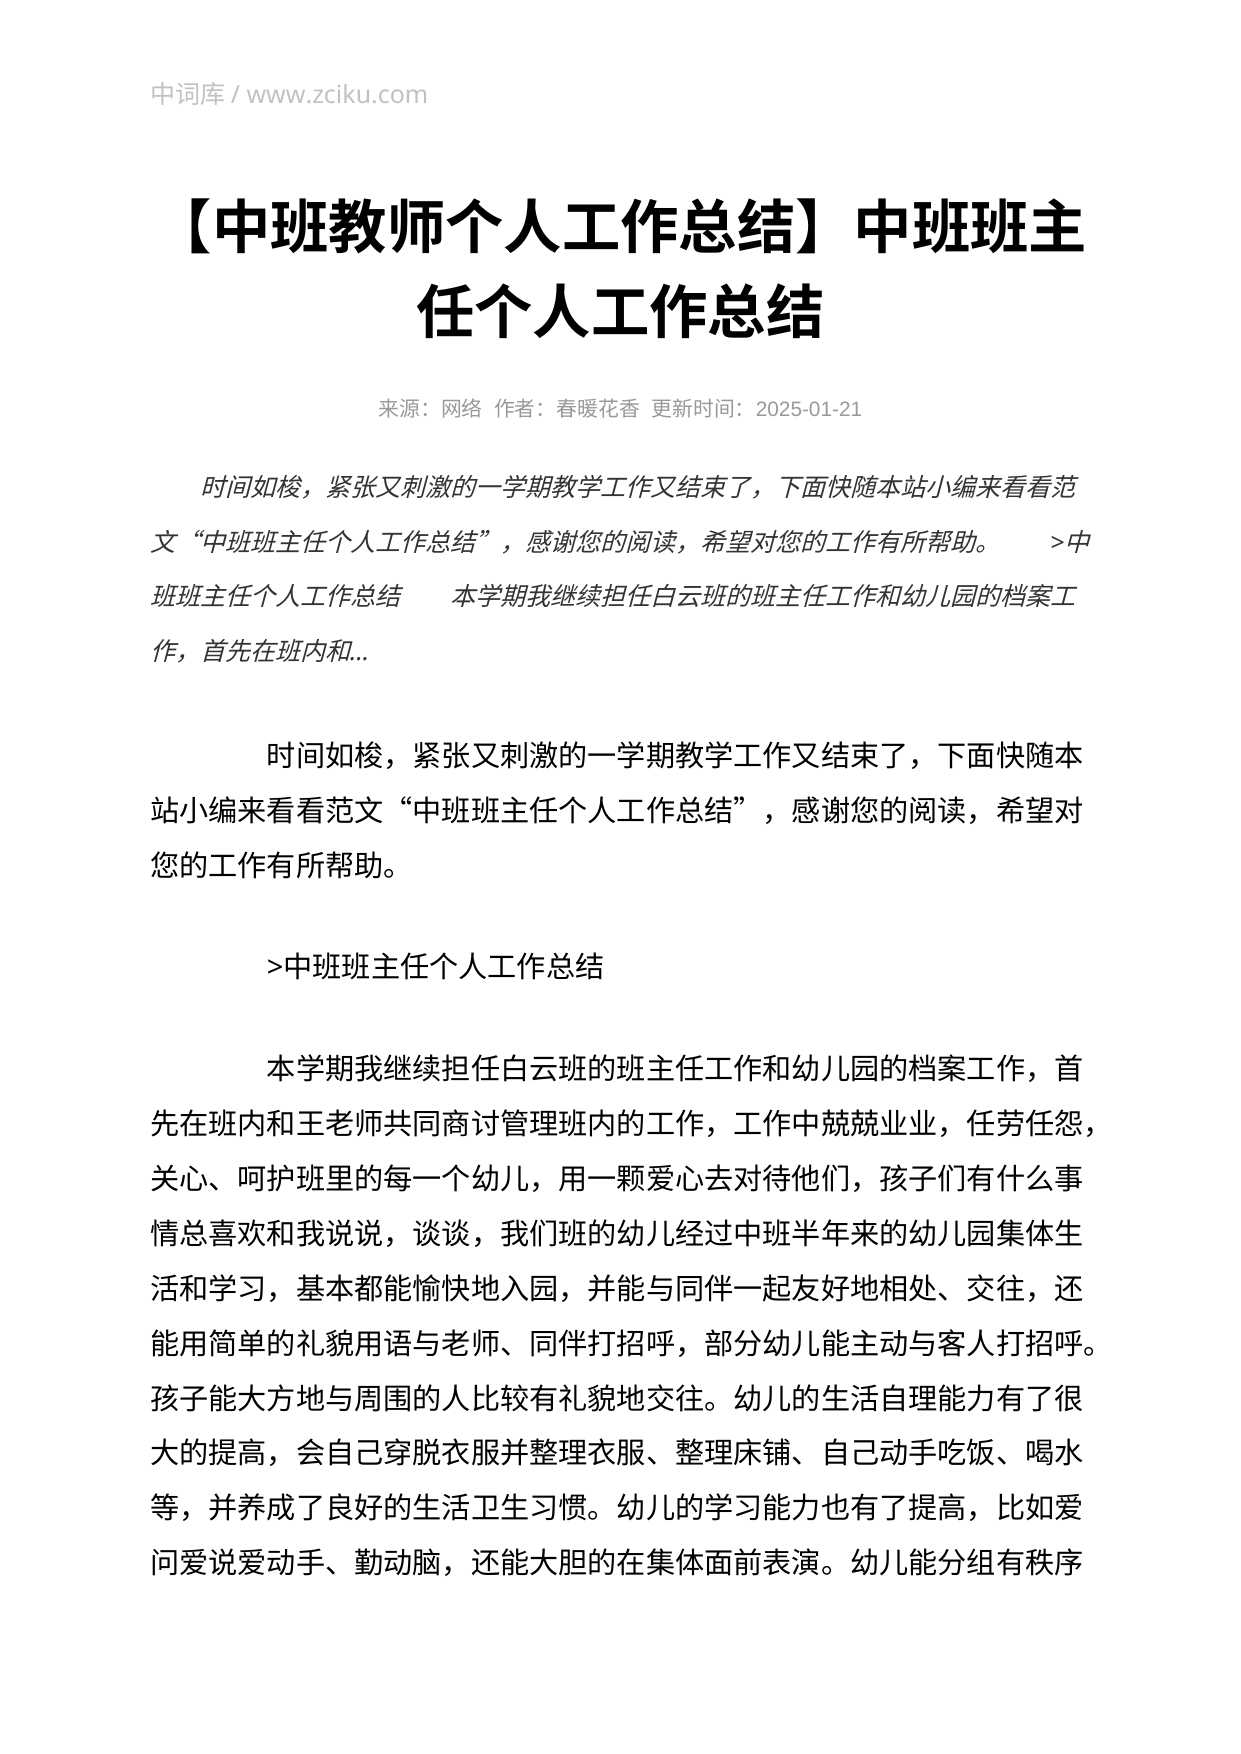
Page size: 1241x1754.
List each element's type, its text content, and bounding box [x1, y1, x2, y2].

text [150, 1046, 1090, 1582]
subtitle 【中班教师个人工作总结】中班班主任个人工作总结 [150, 181, 1090, 350]
text 来源：网络 作者：春暖花香 更新时间：2025-01-21 [150, 397, 1090, 421]
text 时间如梭，紧张又刺激的一学期教学工作又结束了，下面快随本站小编来看看范文“中班班主任个人工作总结”，感谢您的阅读，希望对您的工作有所帮助。 [150, 732, 1090, 884]
text >中班班主任个人工作总结 [150, 944, 1090, 986]
text 时间如梭，紧张又刺激的一学期教学工作又结束了，下面快随本站小编来看看范文“中班班主任个人工作总结”，感谢您的阅读，希望对您的工作有所帮助。 >中班班主任个人工作总结 本学期我继续担任白云班的班主任工作和幼儿园的档案工作，首先在班内和... [150, 468, 1090, 667]
